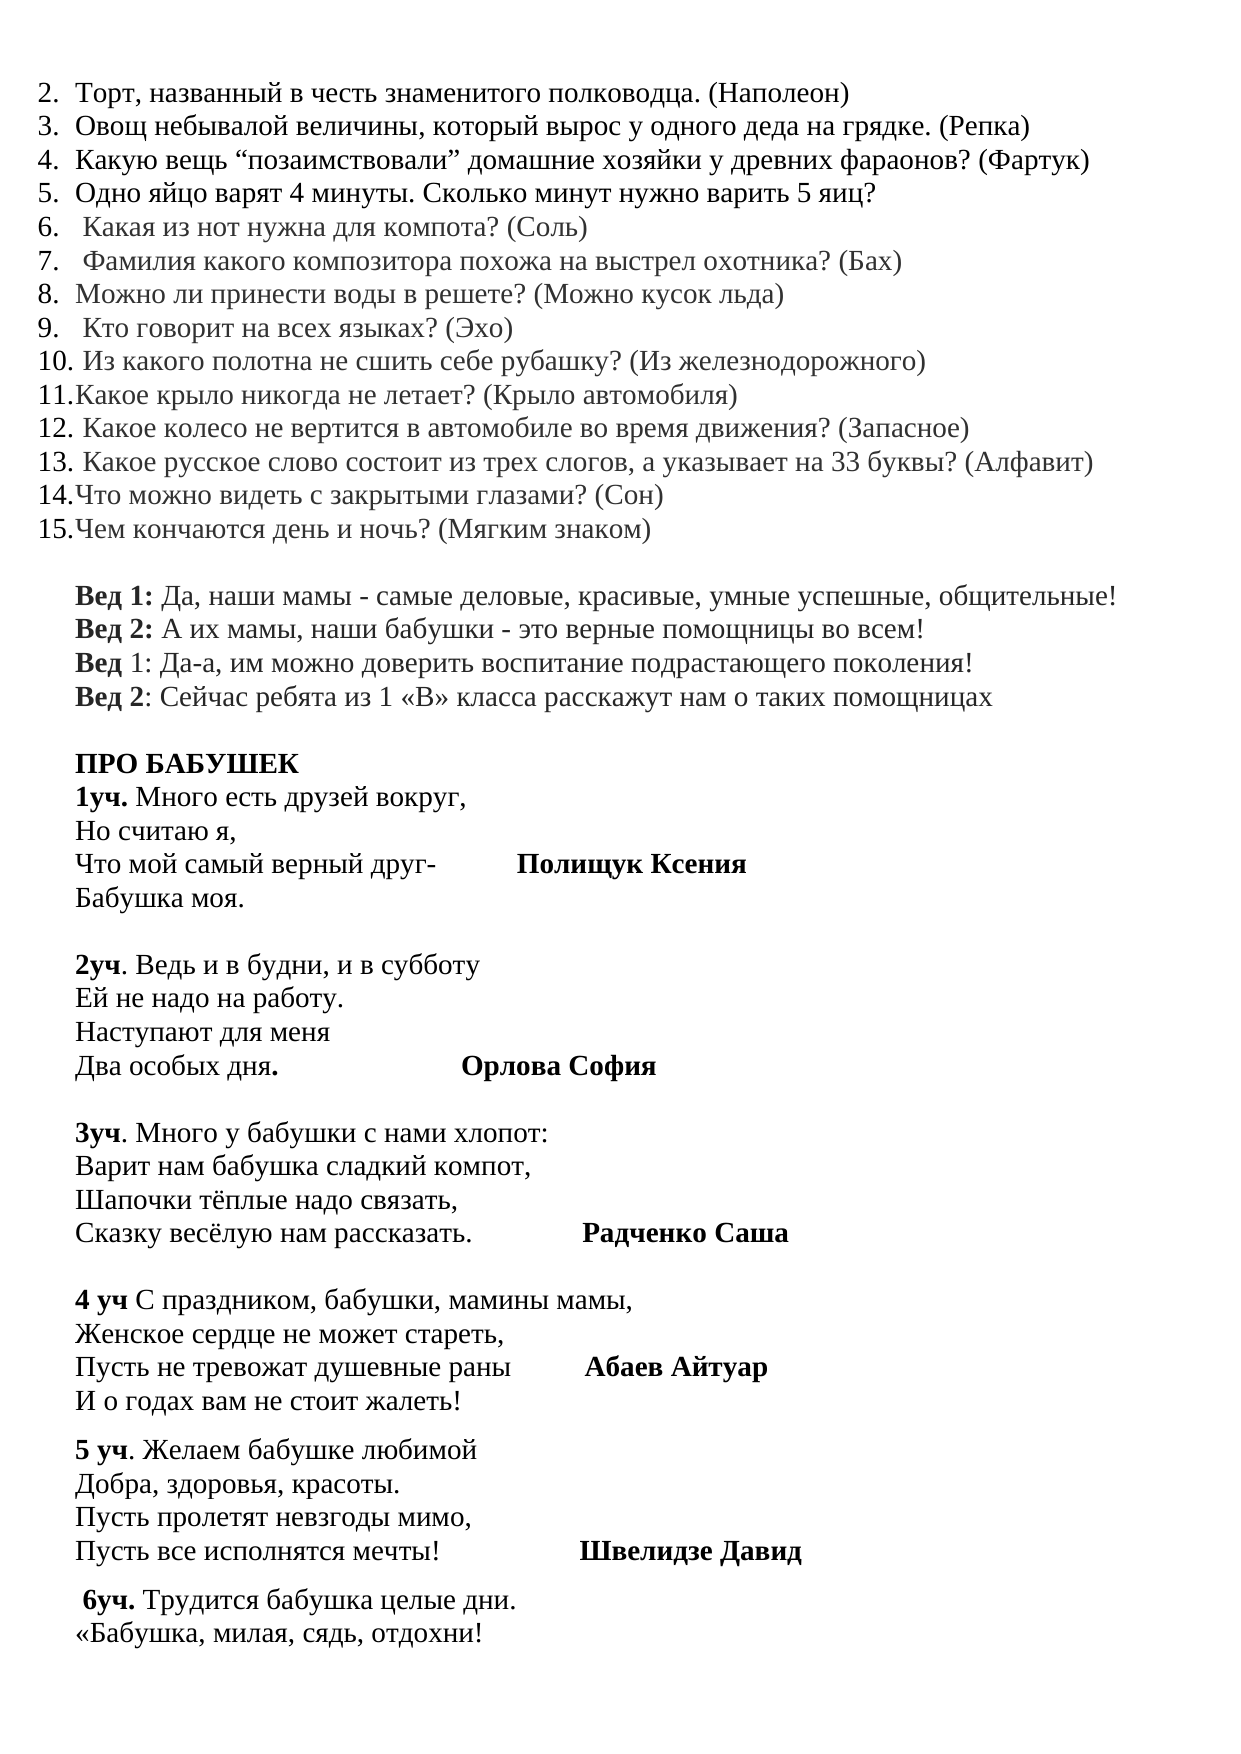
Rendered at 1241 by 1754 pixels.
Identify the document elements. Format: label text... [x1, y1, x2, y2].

text Наступают для меня [75, 1014, 1165, 1048]
text Шапочки тёплые надо связать, [75, 1182, 1165, 1215]
text Варит нам бабушка сладкий компот, [75, 1148, 1165, 1182]
list Какая из нот нужна для компота? (Соль) [37, 209, 1165, 243]
list Из какого полотна не сшить себе рубашку? (Из железнодорожного) [37, 343, 1165, 377]
text «Бабушка, милая, сядь, отдохни! [75, 1616, 1165, 1649]
text 2уч. Ведь и в будни, и в субботу [75, 947, 1165, 981]
text Что мой самый верный друг- Полищук Ксения [75, 846, 1165, 880]
list Какое русское слово состоит из трех слогов, а указывает на 33 буквы? (Алфавит) [37, 444, 1165, 477]
text 4 уч С праздником, бабушки, мамины мамы, Женское сердце не может стареть, Пусть не тревожат душевные раны Абаев Айтуар И о годах вам не стоит жалеть! [75, 1282, 1165, 1417]
list Что можно видеть с закрытыми глазами? (Сон) [37, 477, 1165, 511]
list Одно яйцо варят 4 минуты. Сколько минут нужно варить 5 яиц? [37, 176, 1165, 209]
list Кто говорит на всех языках? (Эхо) [37, 310, 1165, 343]
text Вед 2: А их мамы, наши бабушки - это верные помощницы во всем! [75, 612, 1165, 645]
list Овощ небывалой величины, который вырос у одного деда на грядке. (Репка) [37, 108, 1165, 142]
list Какую вещь “позаимствовали” домашние хозяйки у древних фараонов? (Фартук) [37, 142, 1165, 176]
list Какое колесо не вертится в автомобиле во время движения? (Запасное) [37, 410, 1165, 444]
text 3уч. Много у бабушки с нами хлопот: [75, 1115, 1165, 1148]
text Два особых дня. Орлова София [75, 1048, 1165, 1081]
text Вед 1: Да-а, им можно доверить воспитание подрастающего поколения! [75, 645, 1165, 679]
list Торт, названный в честь знаменитого полководца. (Наполеон) [37, 75, 1165, 108]
text ПРО БАБУШЕК 1уч. Много есть друзей вокруг, [75, 746, 1165, 813]
text 6уч. Трудится бабушка целые дни. [82, 1582, 1165, 1616]
list Фамилия какого композитора похожа на выстрел охотника? (Бах) [37, 243, 1165, 276]
list Какое крыло никогда не летает? (Крыло автомобиля) [37, 377, 1165, 410]
text 5 уч. Желаем бабушке любимой Добра, здоровья, красоты. Пусть пролетят невзгоды мимо, Пусть все исполнятся мечты! Швелидзе Давид [401, 1432, 1165, 1566]
text Вед 2: Сейчас ребята из 1 «В» класса расскажут нам о таких помощницах [75, 679, 1165, 712]
list Можно ли принести воды в решете? (Можно кусок льда) [37, 276, 1165, 310]
text Вед 1: Да, наши мамы - самые деловые, красивые, умные успешные, общительные! [75, 578, 1165, 612]
list Чем кончаются день и ночь? (Мягким знаком) [37, 511, 1165, 544]
text Сказку весёлую нам рассказать. Радченко Саша [75, 1215, 1165, 1249]
text Бабушка моя. [75, 880, 1165, 913]
text Ей не надо на работу. [75, 981, 1165, 1014]
text Но считаю я, [75, 813, 1165, 846]
